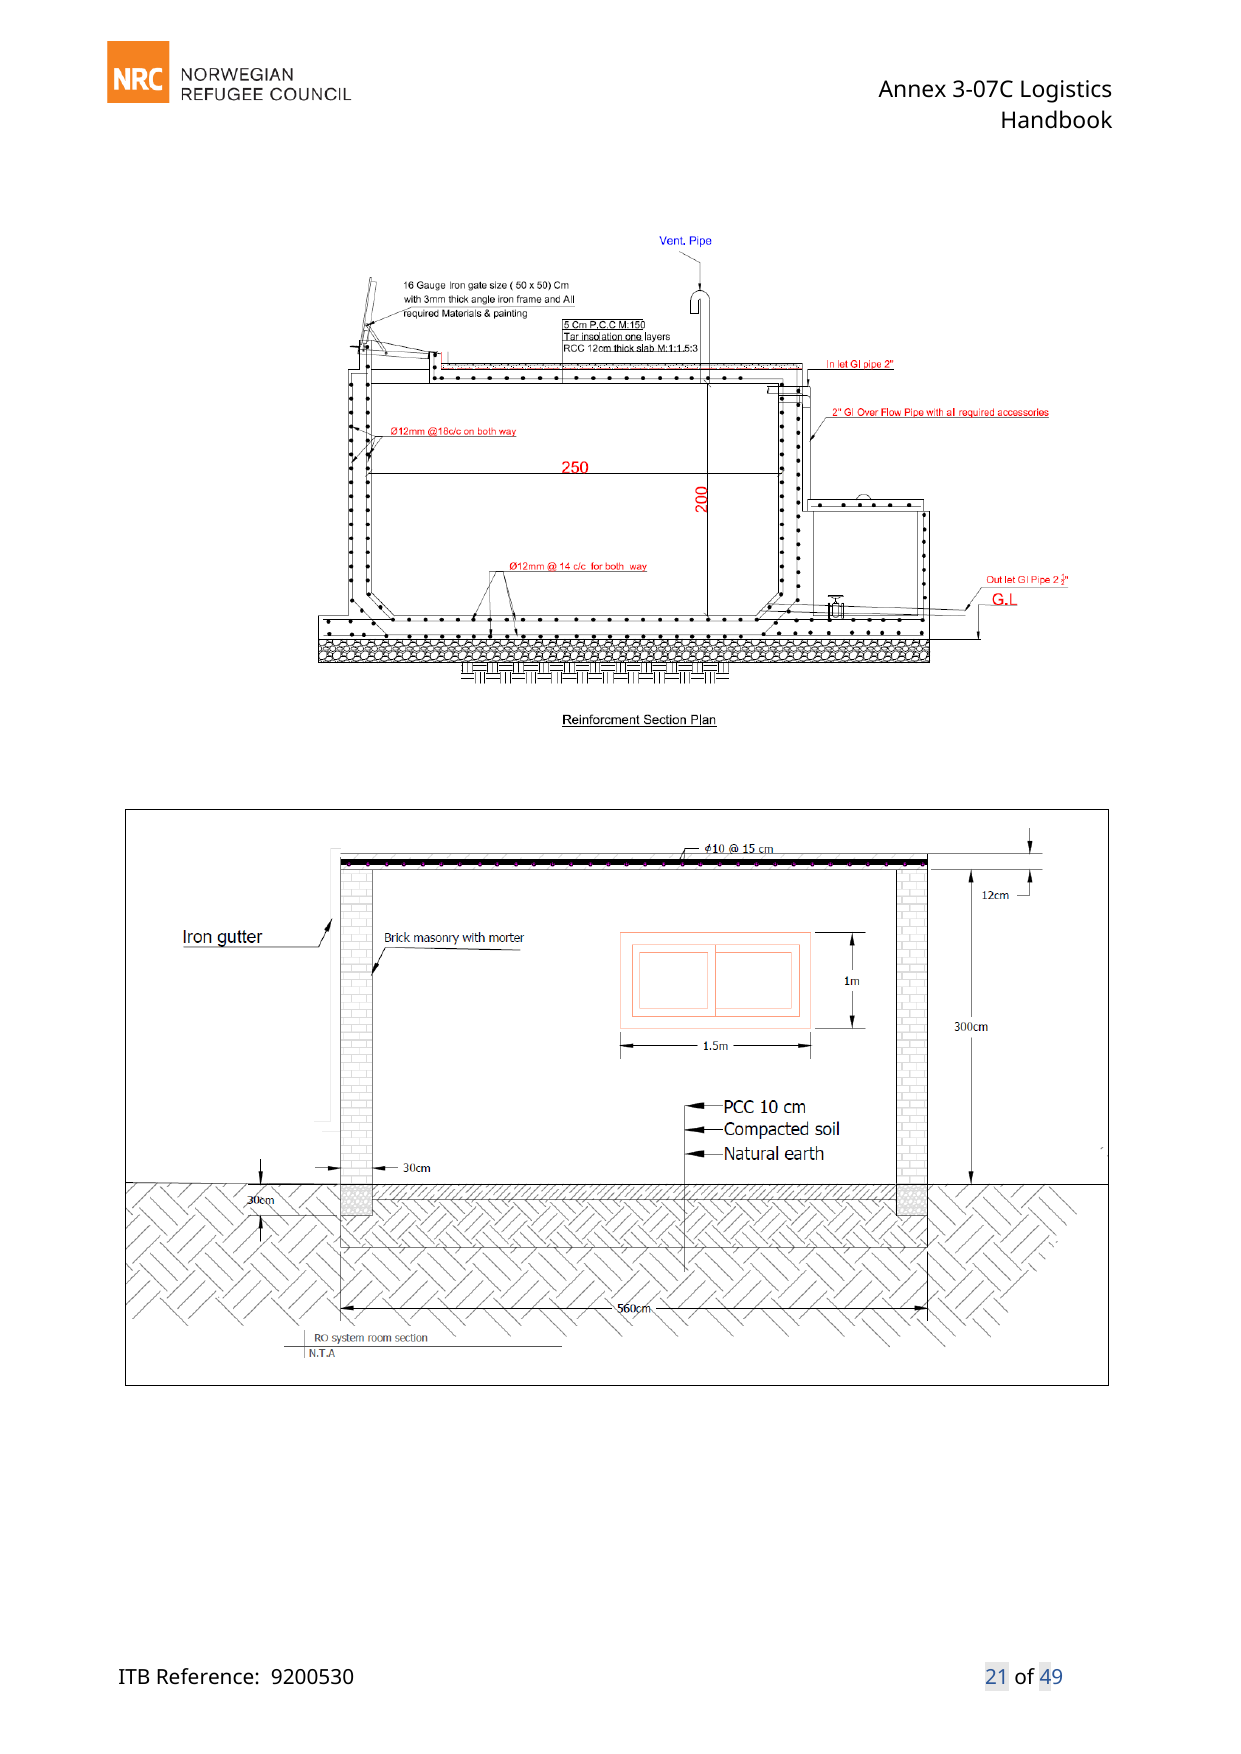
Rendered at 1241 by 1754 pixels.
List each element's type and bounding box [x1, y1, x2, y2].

picture [106, 41, 352, 103]
picture [118, 789, 1123, 1390]
picture [118, 191, 1123, 765]
